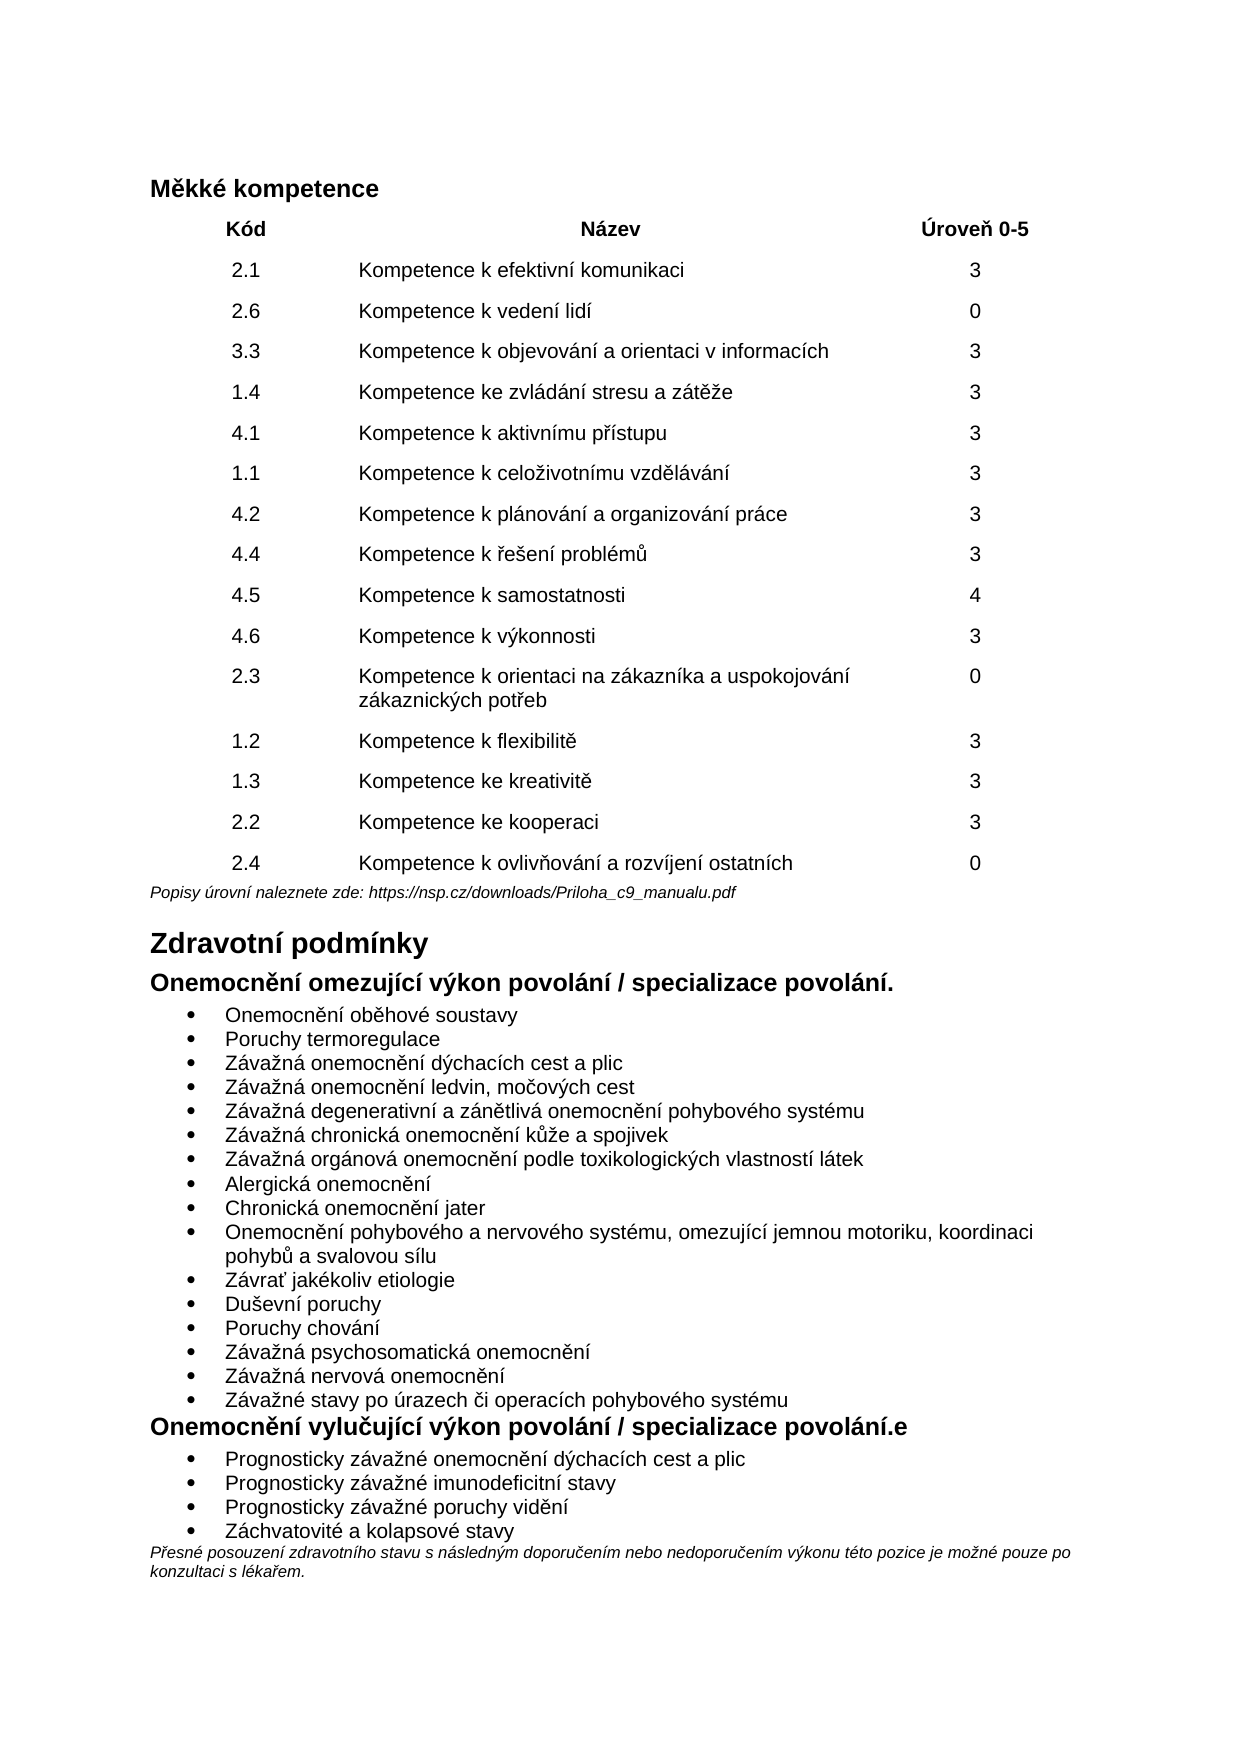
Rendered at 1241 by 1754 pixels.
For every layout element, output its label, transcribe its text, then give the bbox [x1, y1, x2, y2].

table_cell 2.2 [142, 802, 350, 842]
list Alergická onemocnění [187, 1171, 1090, 1195]
list Poruchy chování [187, 1316, 1090, 1340]
list Závrať jakékoliv etiologie [187, 1267, 1090, 1292]
subtitle Onemocnění omezující výkon povolání / specializace povolání. [150, 968, 1090, 997]
table_cell 1.3 [142, 761, 350, 802]
table_cell Kompetence k ovlivňování a rozvíjení ostatních [350, 842, 871, 883]
list Prognosticky závažné imunodeficitní stavy [187, 1471, 1090, 1495]
table_cell 3 [871, 720, 1079, 761]
table_cell 1.2 [142, 720, 350, 761]
table_cell Kompetence ke kreativitě [350, 761, 871, 802]
subtitle Měkké kompetence [150, 174, 1090, 203]
list Závažná onemocnění dýchacích cest a plic [187, 1051, 1090, 1075]
table_cell 4.6 [142, 615, 350, 656]
subtitle Onemocnění vylučující výkon povolání / specializace povolání.e [150, 1412, 1090, 1441]
table_cell 2.3 [142, 656, 350, 720]
table_cell 3 [871, 412, 1079, 453]
table_cell 3.3 [142, 331, 350, 371]
list Duševní poruchy [187, 1292, 1090, 1316]
list Prognosticky závažné onemocnění dýchacích cest a plic [187, 1447, 1090, 1471]
table_cell 3 [871, 534, 1079, 574]
text Přesné posouzení zdravotního stavu s následným doporučením nebo nedoporučením výkonu této pozice je možné pouze po konzultaci s lékařem. [150, 1543, 1090, 1581]
table_cell 3 [871, 615, 1079, 656]
table_cell Kompetence k výkonnosti [350, 615, 871, 656]
table_cell 0 [871, 842, 1079, 883]
table_cell 2.4 [142, 842, 350, 883]
list Prognosticky závažné poruchy vidění [187, 1495, 1090, 1519]
table_cell 3 [871, 453, 1079, 493]
table_cell 4.1 [142, 412, 350, 453]
list Chronická onemocnění jater [187, 1195, 1090, 1219]
table_cell 3 [871, 371, 1079, 412]
table_cell 2.1 [142, 250, 350, 290]
table_header Název [350, 209, 871, 249]
list Závažná degenerativní a zánětlivá onemocnění pohybového systému [187, 1099, 1090, 1123]
table_cell Kompetence k vedení lidí [350, 290, 871, 331]
table_cell 0 [871, 656, 1079, 720]
table_cell Kompetence k orientaci na zákazníka a uspokojování zákaznických potřeb [350, 656, 871, 720]
list Závažná chronická onemocnění kůže a spojivek [187, 1123, 1090, 1147]
table_cell 4.4 [142, 534, 350, 574]
table_cell 4 [871, 575, 1079, 615]
list Onemocnění pohybového a nervového systému, omezující jemnou motoriku, koordinaci pohybů a svalovou sílu [187, 1219, 1090, 1267]
table_cell Kompetence k efektivní komunikaci [350, 250, 871, 290]
subtitle Zdravotní podmínky [150, 926, 1090, 959]
table_cell 2.6 [142, 290, 350, 331]
table_cell 1.4 [142, 371, 350, 412]
table_header Úroveň 0-5 [871, 209, 1079, 249]
list Záchvatovité a kolapsové stavy [187, 1519, 1090, 1543]
table_cell 3 [871, 802, 1079, 842]
list Závažná orgánová onemocnění podle toxikologických vlastností látek [187, 1147, 1090, 1171]
table_cell Kompetence k plánování a organizování práce [350, 493, 871, 534]
table_cell Kompetence k objevování a orientaci v informacích [350, 331, 871, 371]
list Závažná psychosomatická onemocnění [187, 1340, 1090, 1364]
table_cell 3 [871, 331, 1079, 371]
table_cell Kompetence ke kooperaci [350, 802, 871, 842]
list Závažná onemocnění ledvin, močových cest [187, 1075, 1090, 1099]
list Závažné stavy po úrazech či operacích pohybového systému [187, 1388, 1090, 1412]
list Závažná nervová onemocnění [187, 1364, 1090, 1388]
table_cell Kompetence k celoživotnímu vzdělávání [350, 453, 871, 493]
table_cell 4.2 [142, 493, 350, 534]
table_cell Kompetence k samostatnosti [350, 575, 871, 615]
table_cell Kompetence k flexibilitě [350, 720, 871, 761]
table_cell Kompetence k řešení problémů [350, 534, 871, 574]
table_cell 3 [871, 250, 1079, 290]
table_cell 3 [871, 761, 1079, 802]
list Onemocnění oběhové soustavy [187, 1003, 1090, 1027]
list Poruchy termoregulace [187, 1027, 1090, 1051]
text Popisy úrovní naleznete zde: https://nsp.cz/downloads/Priloha_c9_manualu.pdf [150, 883, 1090, 902]
table_cell Kompetence k aktivnímu přístupu [350, 412, 871, 453]
table_cell 3 [871, 493, 1079, 534]
table_cell 1.1 [142, 453, 350, 493]
table_cell 4.5 [142, 575, 350, 615]
table_cell Kompetence ke zvládání stresu a zátěže [350, 371, 871, 412]
table_cell 0 [871, 290, 1079, 331]
table_header Kód [142, 209, 350, 249]
